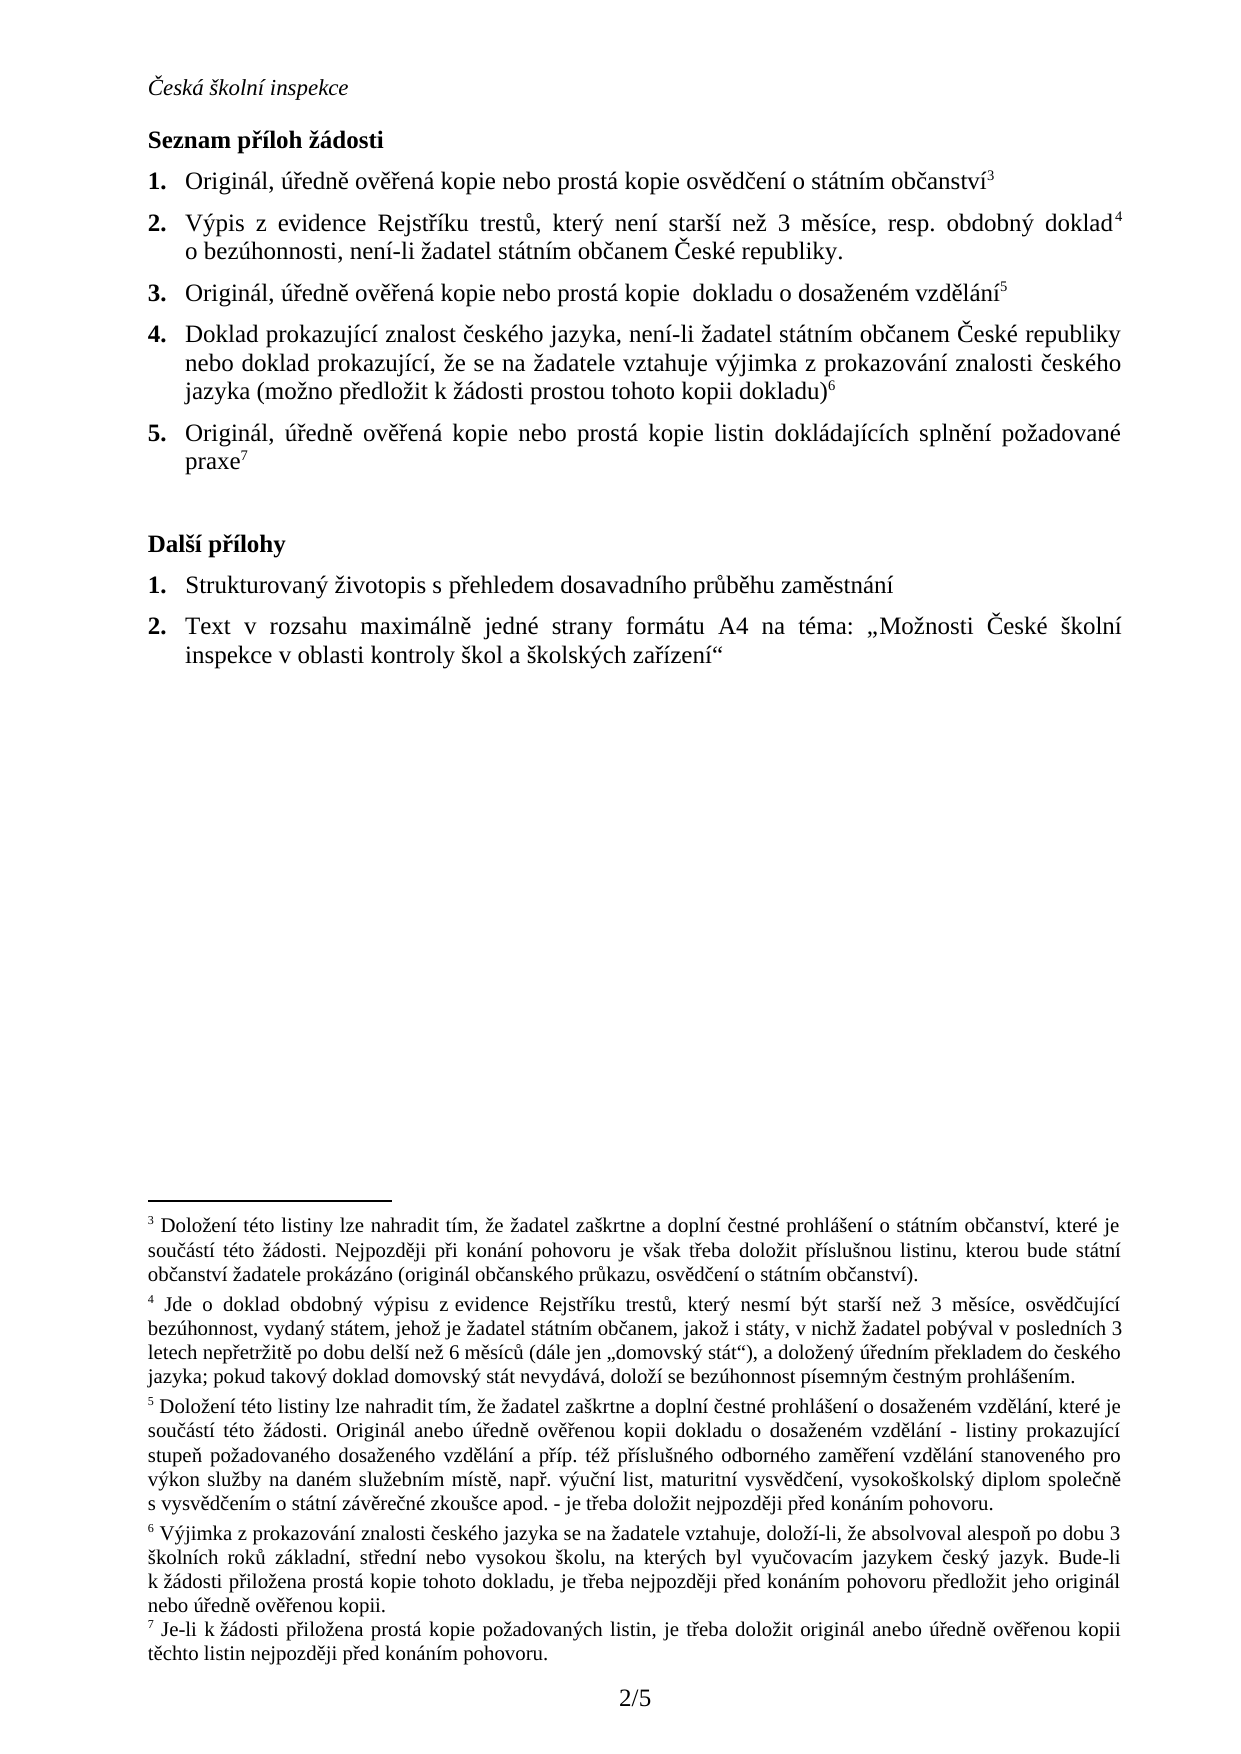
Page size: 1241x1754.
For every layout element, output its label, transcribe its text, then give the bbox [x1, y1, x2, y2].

list Výpis z evidence Rejstříku trestů, který není starší než 3 měsíce, resp. obdobný doklad o bezúhonnosti, není-li žadatel státním občanem České republiky. [148, 208, 1122, 265]
list Text v rozsahu maximálně jedné strany formátu A4 na téma: „Možnosti České školní inspekce v oblasti kontroly škol a školských zařízení“ [148, 611, 1122, 669]
list Originál, úředně ověřená kopie nebo prostá kopie listin dokládajících splnění požadované praxe [148, 418, 1122, 475]
list Originál, úředně ověřená kopie nebo prostá kopie osvědčení o státním občanství [148, 166, 1122, 195]
text Seznam příloh žádosti [148, 125, 1122, 154]
text Další přílohy [148, 529, 1122, 558]
list Strukturovaný životopis s přehledem dosavadního průběhu zaměstnání [148, 570, 1122, 599]
list Originál, úředně ověřená kopie nebo prostá kopie dokladu o dosaženém vzdělání [148, 278, 1122, 306]
list Doklad prokazující znalost českého jazyka, není-li žadatel státním občanem České republiky nebo doklad prokazující, že se na žadatele vztahuje výjimka z prokazování znalosti českého jazyka (možno předložit k žádosti prostou tohoto kopii dokladu) [148, 319, 1122, 405]
